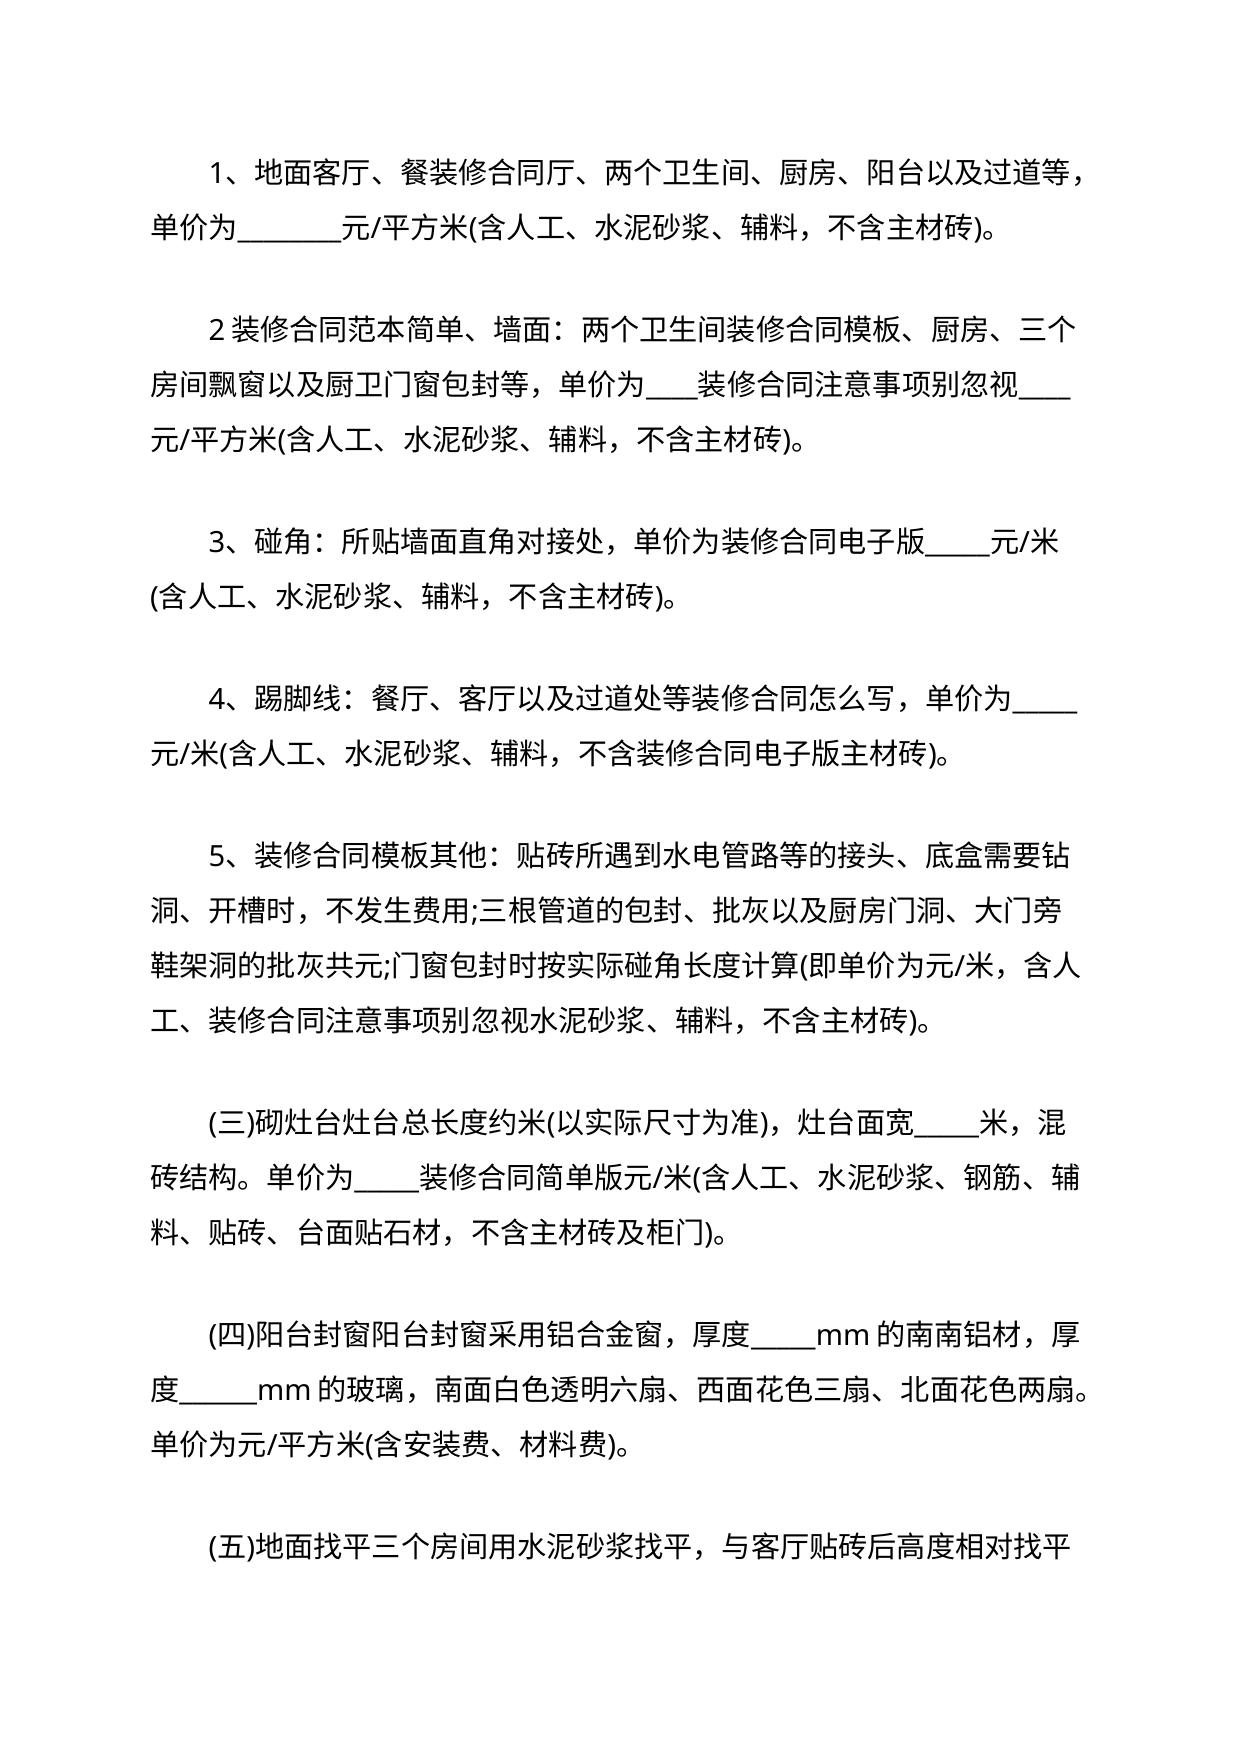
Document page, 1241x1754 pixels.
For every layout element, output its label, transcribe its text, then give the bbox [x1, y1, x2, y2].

text (三)砌灶台灶台总长度约米(以实际尺寸为准)，灶台面宽_____米，混砖结构。单价为_____装修合同简单版元/米(含人工、水泥砂浆、钢筋、辅料、贴砖、台面贴石材，不含主材砖及柜门)。 [150, 1100, 1090, 1252]
text 1、地面客厅、餐装修合同厅、两个卫生间、厨房、阳台以及过道等，单价为________元/平方米(含人工、水泥砂浆、辅料，不含主材砖)。 [150, 150, 1090, 247]
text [150, 1524, 1090, 1566]
text 4、踢脚线：餐厅、客厅以及过道处等装修合同怎么写，单价为_____元/米(含人工、水泥砂浆、辅料，不含装修合同电子版主材砖)。 [150, 676, 1090, 773]
text 5、装修合同模板其他：贴砖所遇到水电管路等的接头、底盒需要钻洞、开槽时，不发生费用;三根管道的包封、批灰以及厨房门洞、大门旁鞋架洞的批灰共元;门窗包封时按实际碰角长度计算(即单价为元/米，含人工、装修合同注意事项别忽视水泥砂浆、辅料，不含主材砖)。 [150, 833, 1090, 1040]
text 2装修合同范本简单、墙面：两个卫生间装修合同模板、厨房、三个房间飘窗以及厨卫门窗包封等，单价为____装修合同注意事项别忽视____元/平方米(含人工、水泥砂浆、辅料，不含主材砖)。 [150, 307, 1090, 459]
text (四)阳台封窗阳台封窗采用铝合金窗，厚度_____mm的南南铝材，厚度______mm的玻璃，南面白色透明六扇、西面花色三扇、北面花色两扇。单价为元/平方米(含安装费、材料费)。 [150, 1312, 1090, 1464]
text 3、碰角：所贴墙面直角对接处，单价为装修合同电子版_____元/米(含人工、水泥砂浆、辅料，不含主材砖)。 [150, 519, 1090, 616]
